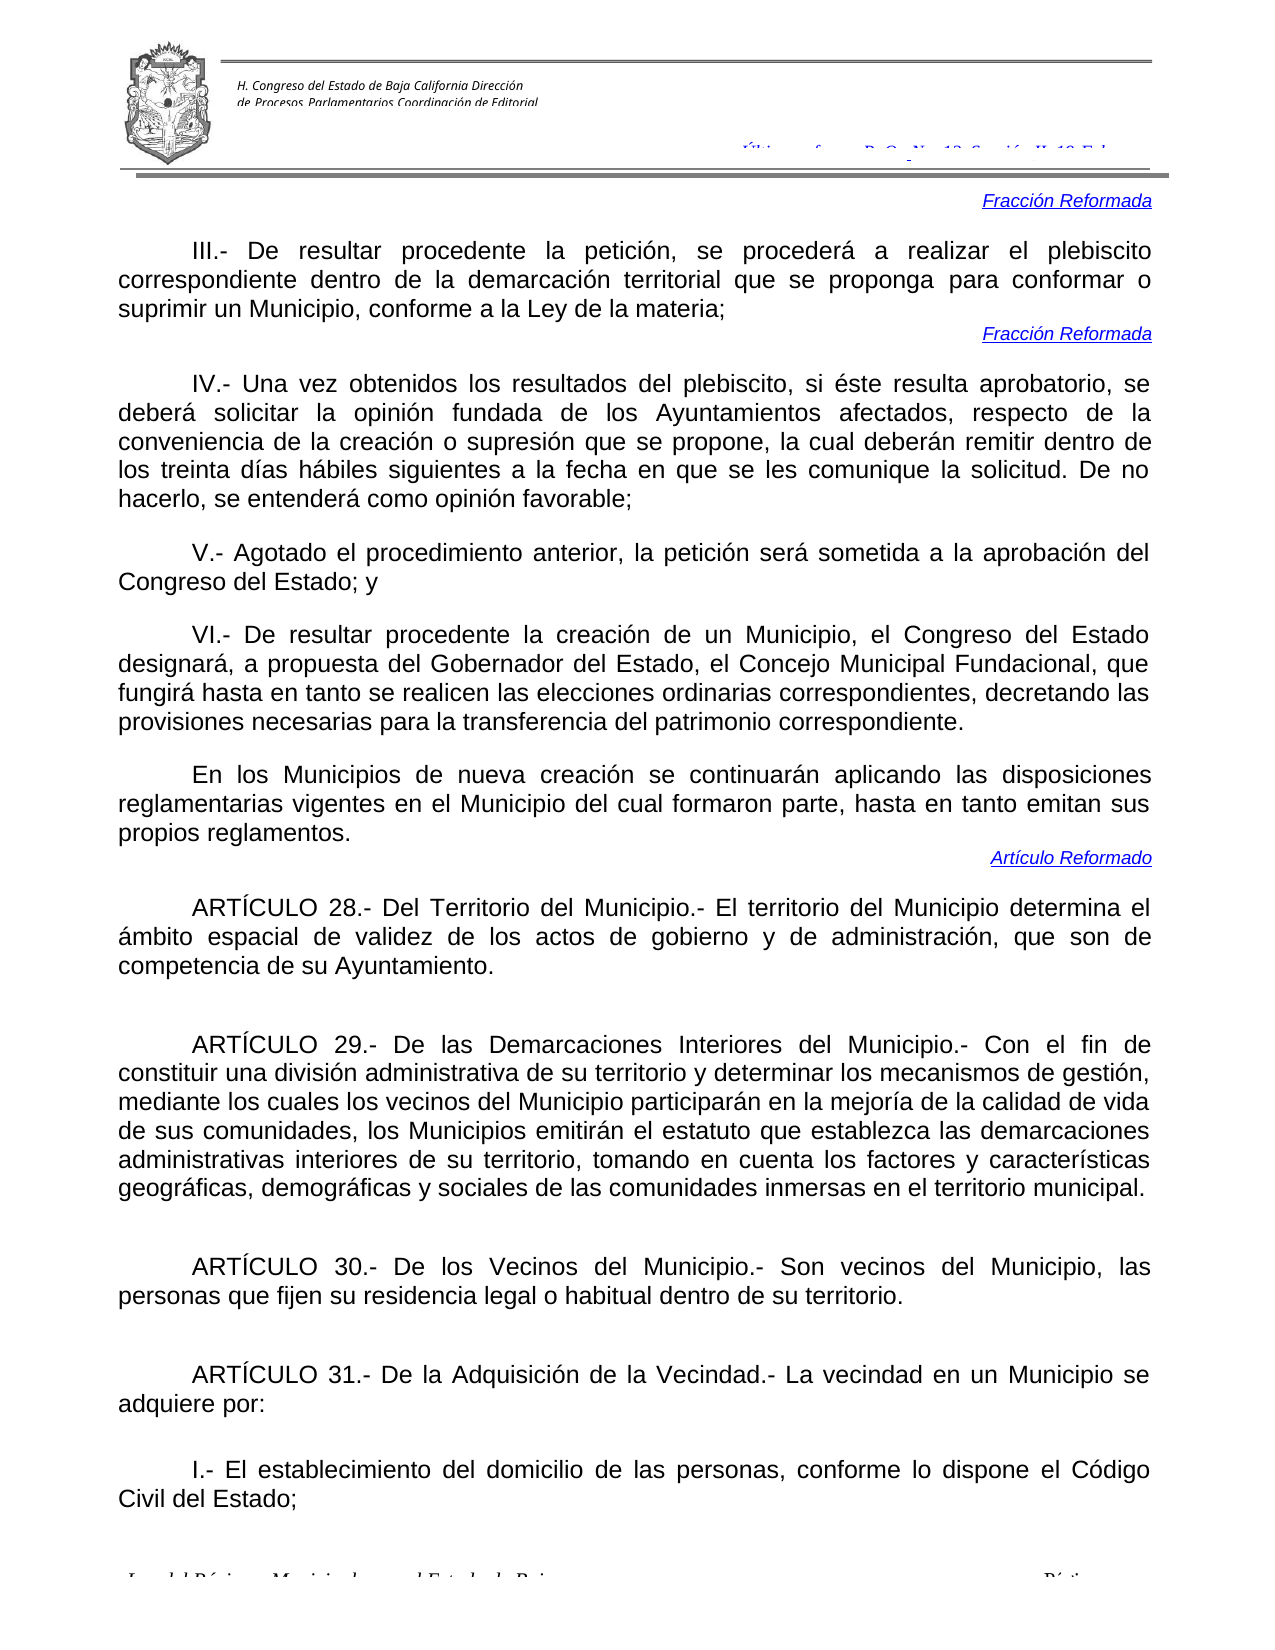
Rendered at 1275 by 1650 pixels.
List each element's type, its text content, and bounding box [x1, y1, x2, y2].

picture [123, 40, 214, 166]
text ARTÍCULO 31.- De la Adquisición de la Vecindad.- La vecindad en un Municipio se adquiere por: [118, 1360, 1151, 1417]
text Artículo Reformado [934, 847, 1152, 868]
text I.- El establecimiento del domicilio de las personas, conforme lo dispone el Código Civil del Estado; [118, 1455, 1151, 1512]
text Fracción Reformada [934, 323, 1152, 344]
text En los Municipios de nueva creación se continuarán aplicando las disposiciones reglamentarias vigentes en el Municipio del cual formaron parte, hasta en tanto emitan sus propios reglamentos. [118, 761, 1152, 847]
text IV.- Una vez obtenidos los resultados del plebiscito, si éste resulta aprobatorio, se deberá solicitar la opinión fundada de los Ayuntamientos afectados, respecto de la conveniencia de la creación o supresión que se propone, la cual deberán remitir dentro de los treinta días hábiles siguientes a la fecha en que se les comunique la solicitud. De no hacerlo, se entenderá como opinión favorable; [118, 369, 1152, 513]
text ARTÍCULO 29.- De las Demarcaciones Interiores del Municipio.- Con el fin de constituir una división administrativa de su territorio y determinar los mecanismos de gestión, mediante los cuales los vecinos del Municipio participarán en la mejoría de la calidad de vida de sus comunidades, los Municipios emitirán el estatuto que establezca las demarcaciones administrativas interiores de su territorio, tomando en cuenta los factores y características geográficas, demográficas y sociales de las comunidades inmersas en el territorio municipal. [118, 1030, 1152, 1202]
text ARTÍCULO 28.- Del Territorio del Municipio.- El territorio del Municipio determina el ámbito espacial de validez de los actos de gobierno y de administración, que son de competencia de su Ayuntamiento. [118, 893, 1152, 979]
text Fracción Reformada [934, 190, 1152, 211]
text ARTÍCULO 30.- De los Vecinos del Municipio.- Son vecinos del Municipio, las personas que fijen su residencia legal o habitual dentro de su territorio. [118, 1252, 1152, 1310]
text VI.- De resultar procedente la creación de un Municipio, el Congreso del Estado designará, a propuesta del Gobernador del Estado, el Concejo Municipal Fundacional, que fungirá hasta en tanto se realicen las elecciones ordinarias correspondientes, decretando las provisiones necesarias para la transferencia del patrimonio correspondiente. [118, 620, 1151, 735]
text III.- De resultar procedente la petición, se procederá a realizar el plebiscito correspondiente dentro de la demarcación territorial que se proponga para conformar o suprimir un Municipio, conforme a la Ley de la materia; [118, 236, 1152, 323]
text V.- Agotado el procedimiento anterior, la petición será sometida a la aprobación del Congreso del Estado; y [118, 538, 1151, 595]
